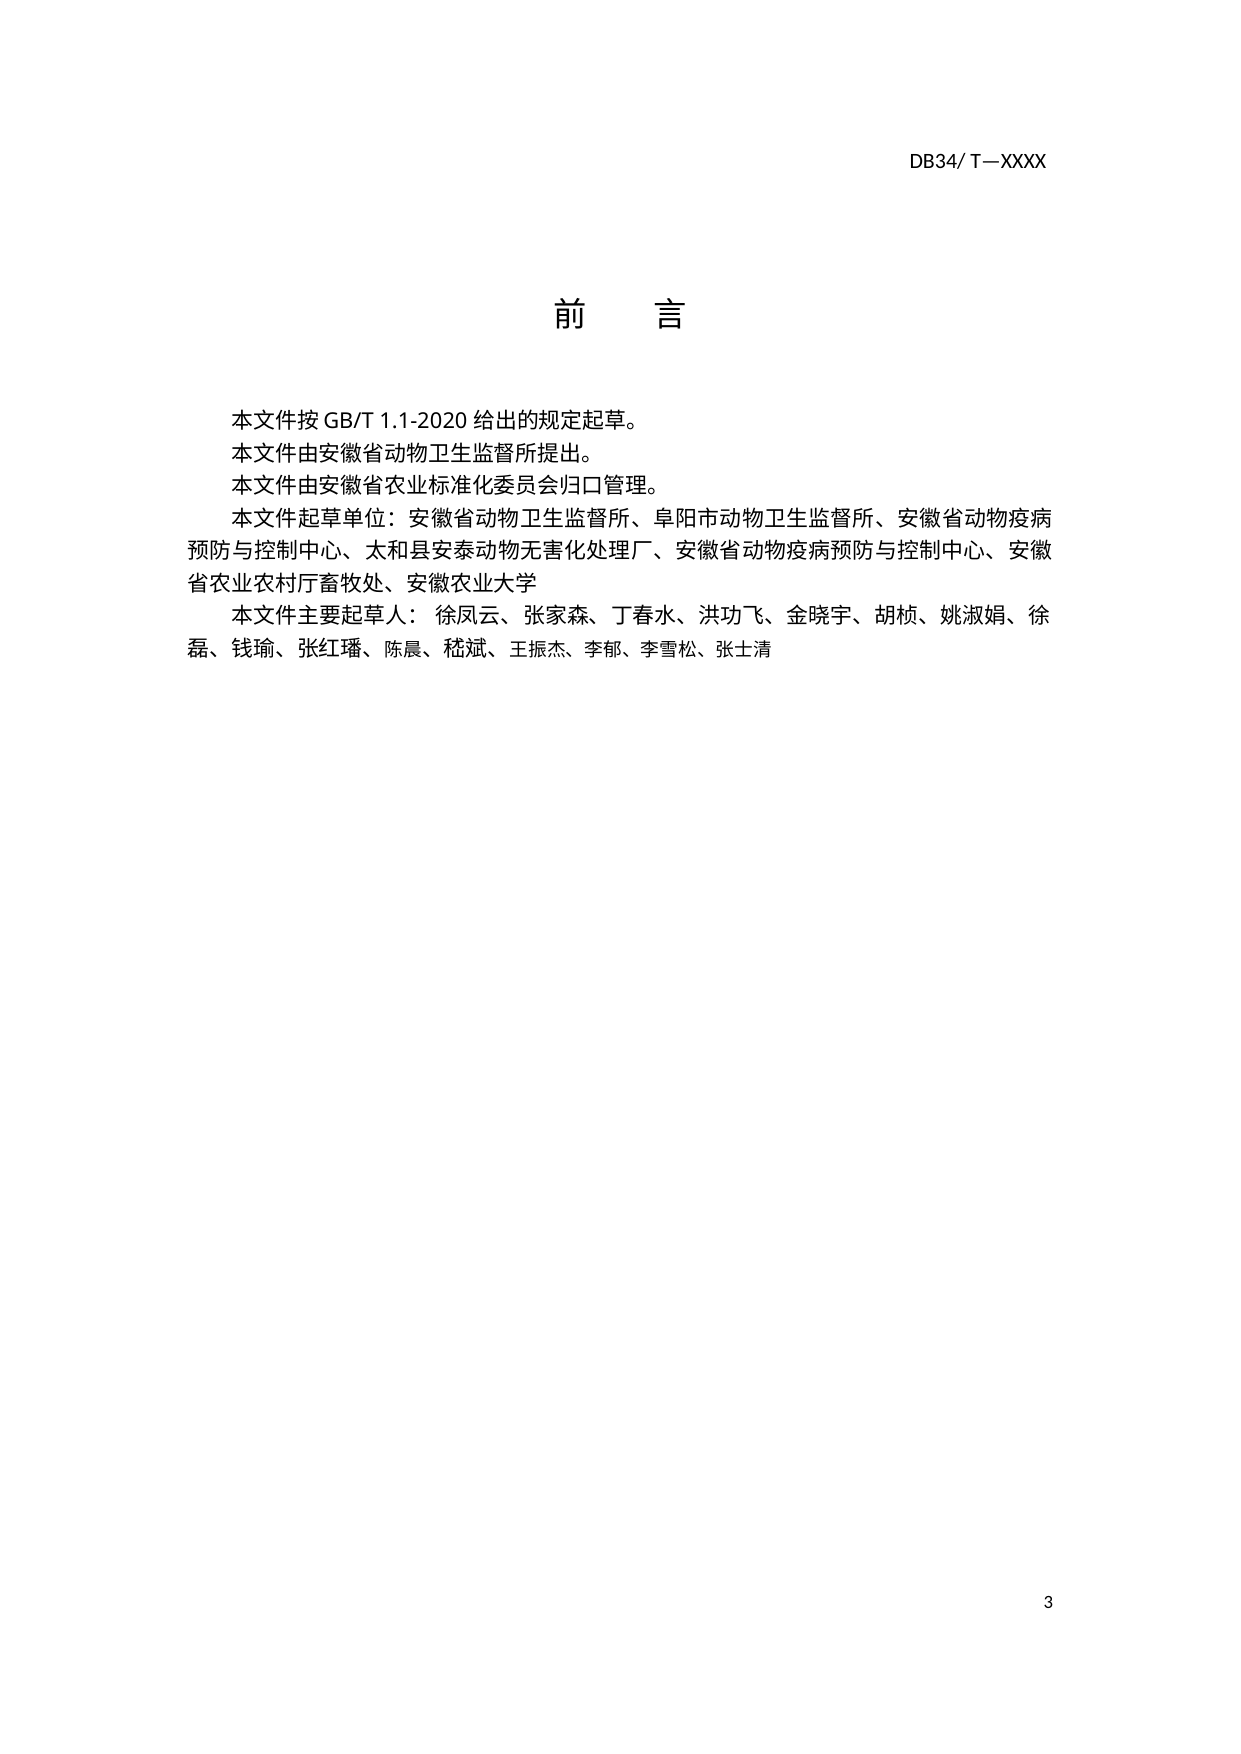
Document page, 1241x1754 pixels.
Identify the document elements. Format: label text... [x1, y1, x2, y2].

text 本文件按GB/T 1.1-2020 给出的规定起草。 [187, 403, 1053, 435]
text 本文件由安徽省动物卫生监督所提出。 [187, 435, 1053, 468]
text 本文件主要起草人： 徐凤云、张家森、丁春水、洪功飞、金晓宇、胡桢、姚淑娟、徐磊、钱瑜、张红璠、陈晨、嵇斌、王振杰、李郁、李雪松、张士清 [187, 598, 1053, 663]
text 前 言 [187, 279, 1053, 344]
text 本文件由安徽省农业标准化委员会归口管理。 [187, 468, 1053, 500]
text 本文件起草单位：安徽省动物卫生监督所、阜阳市动物卫生监督所、安徽省动物疫病预防与控制中心、太和县安泰动物无害化处理厂、安徽省动物疫病预防与控制中心、安徽省农业农村厅畜牧处、安徽农业大学 [187, 500, 1053, 598]
